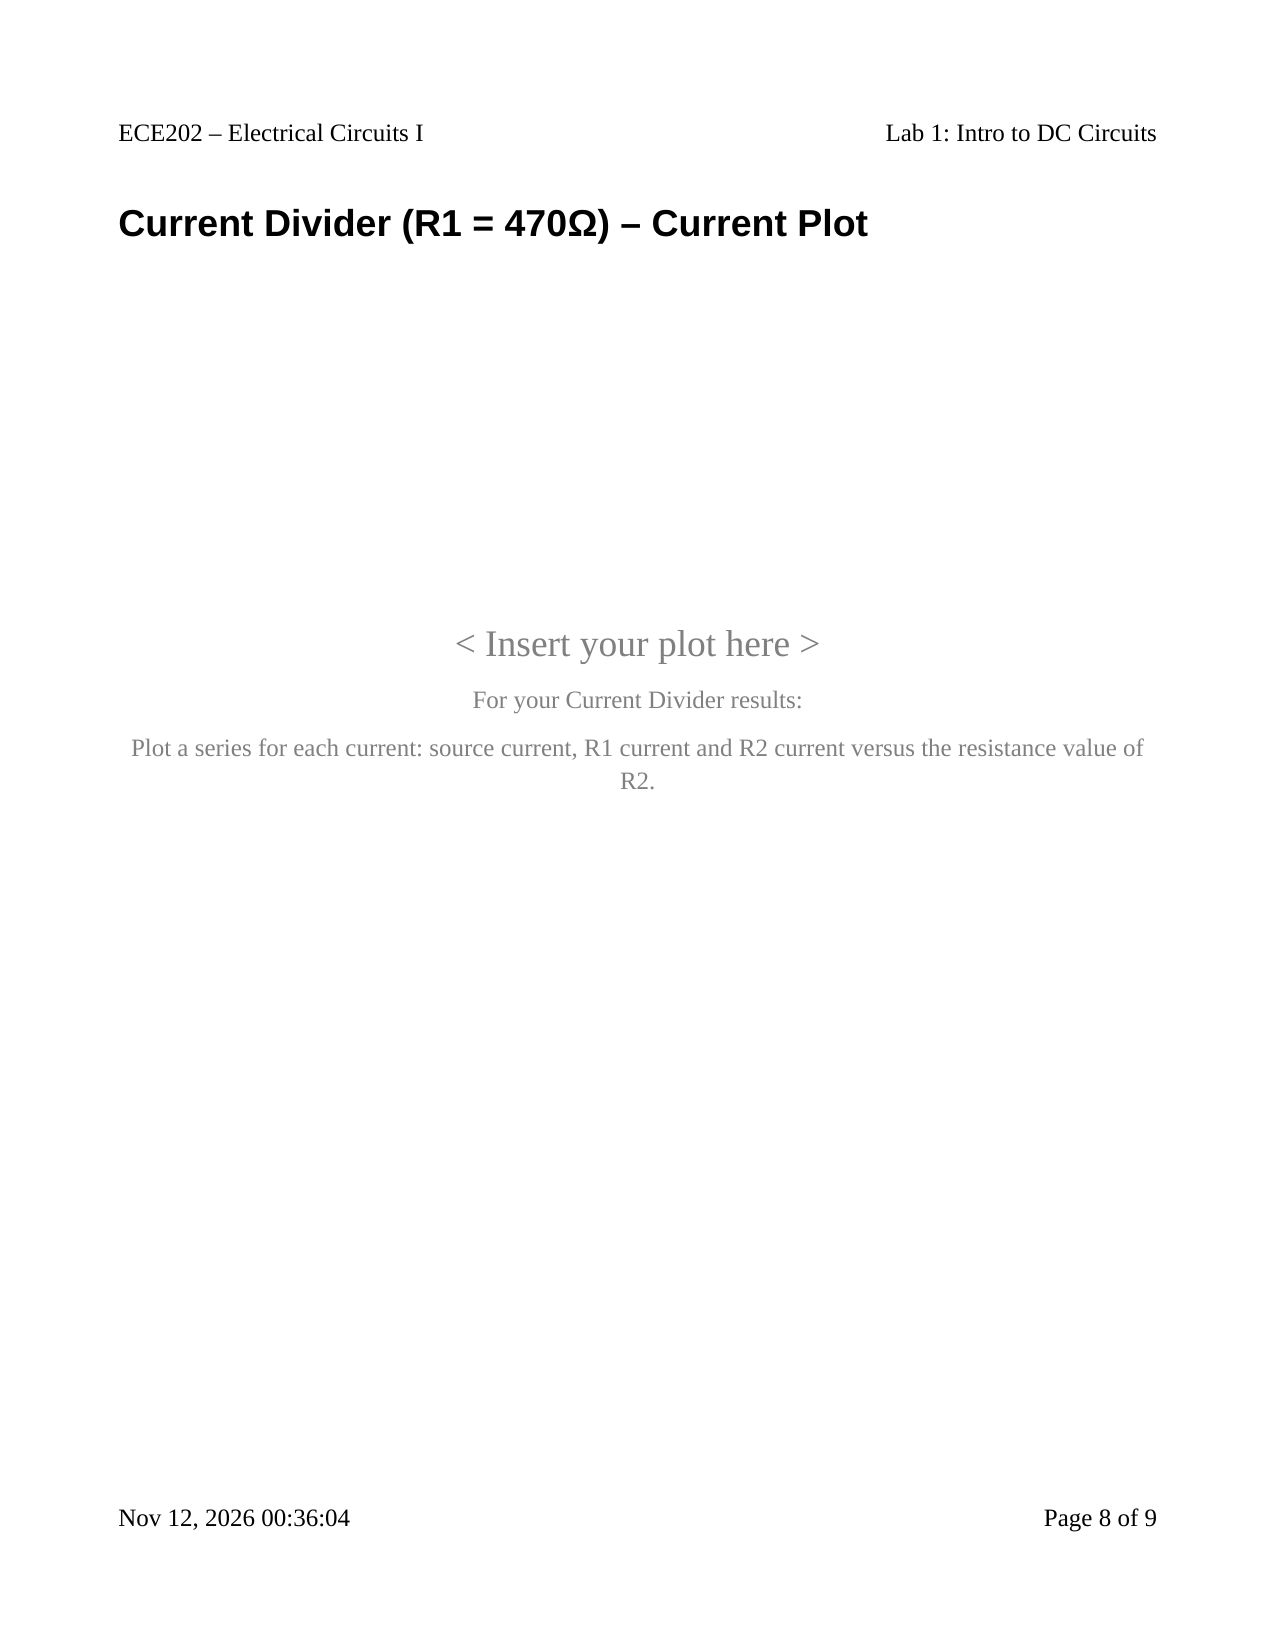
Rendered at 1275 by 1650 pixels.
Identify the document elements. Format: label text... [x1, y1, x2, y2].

text < Insert your plot here > [118, 621, 1157, 664]
text For your Current Divider results: [118, 685, 1157, 714]
subtitle Current Divider (R1 = 470Ω) – Current Plot [118, 201, 1157, 244]
text Plot a series for each current: source current, R1 current and R2 current versus the resistance value of R2. [118, 733, 1157, 795]
